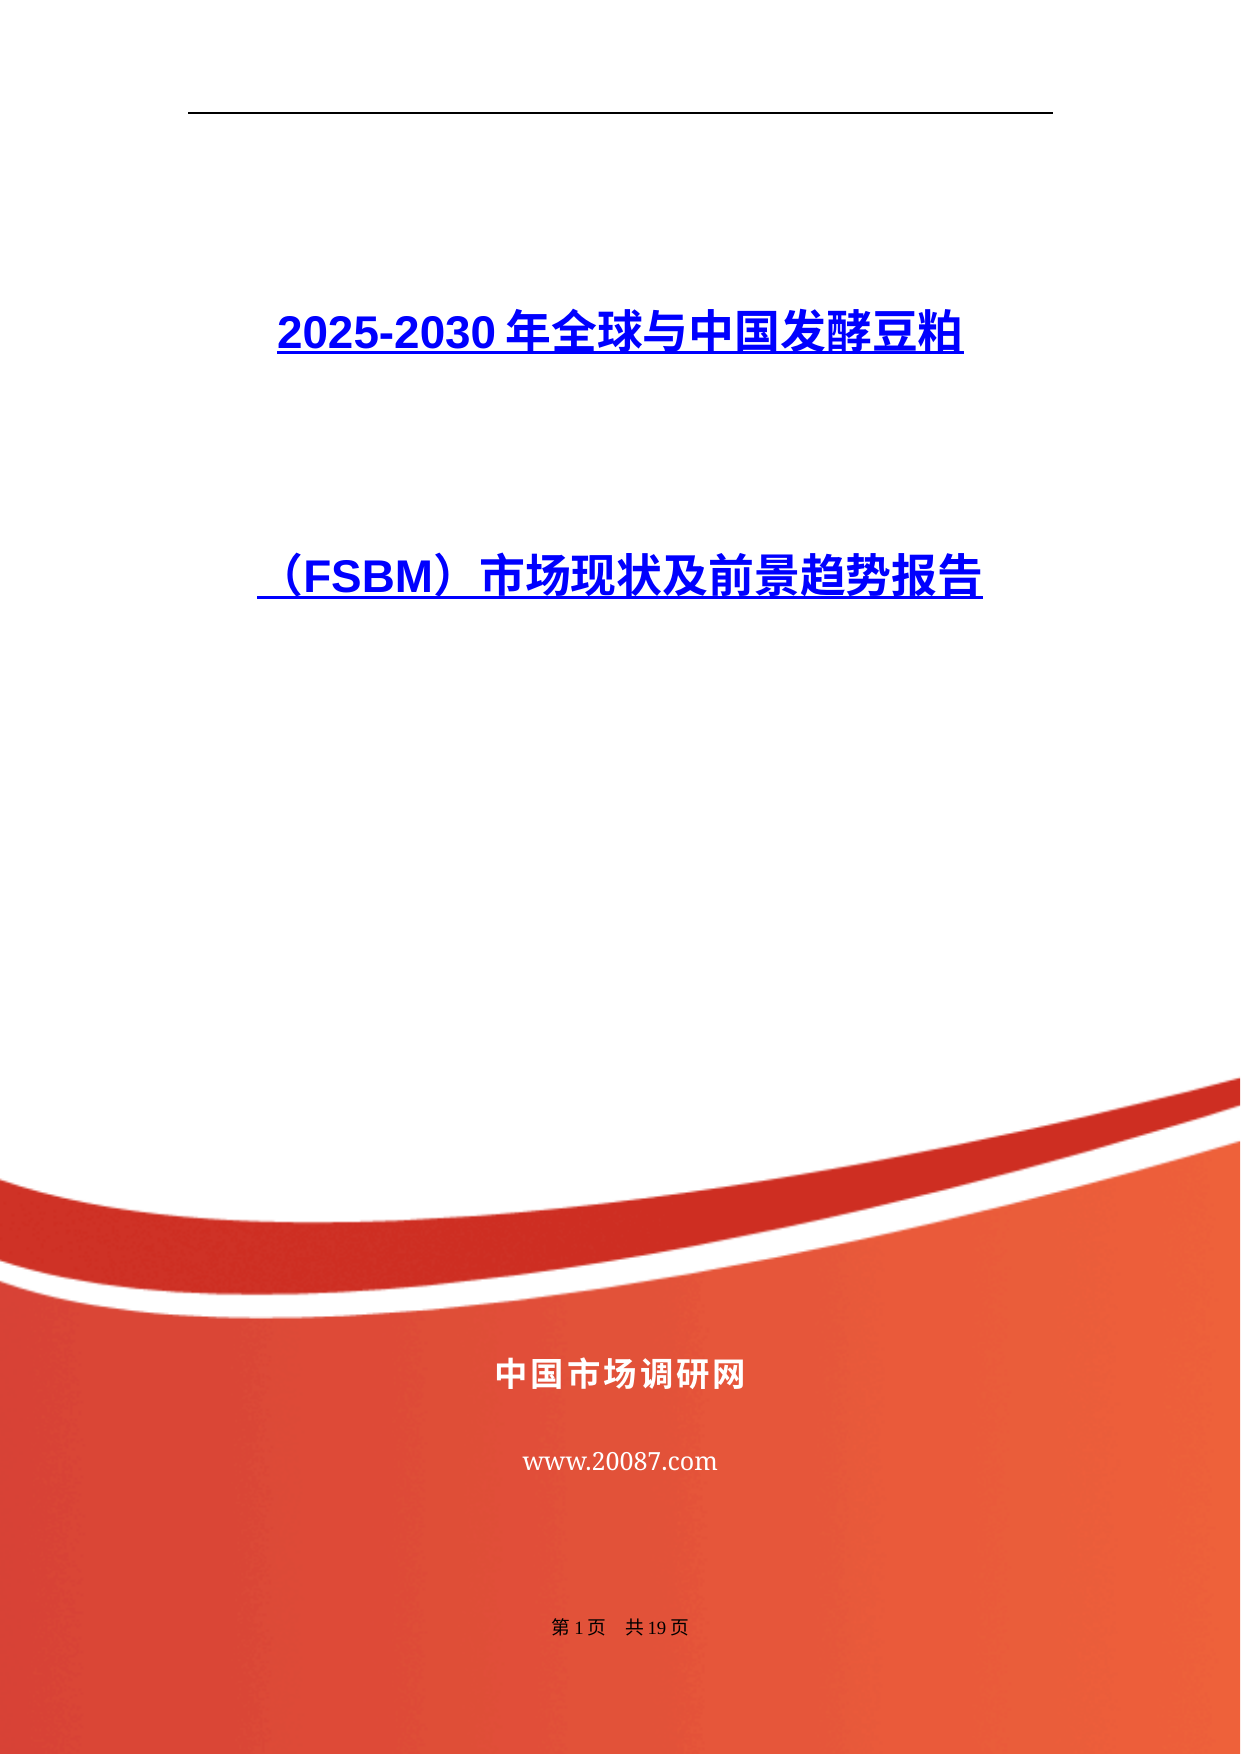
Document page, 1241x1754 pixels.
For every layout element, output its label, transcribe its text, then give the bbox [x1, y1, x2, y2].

picture [0, 1006, 1241, 1754]
table_header 2025-2030年全球与中国发酵豆粕（FSBM）市场现状及前景趋势报告 [188, 207, 1053, 773]
subtitle 中国市场调研网 [187, 1339, 1053, 1404]
text www.20087.com [187, 1428, 1053, 1493]
